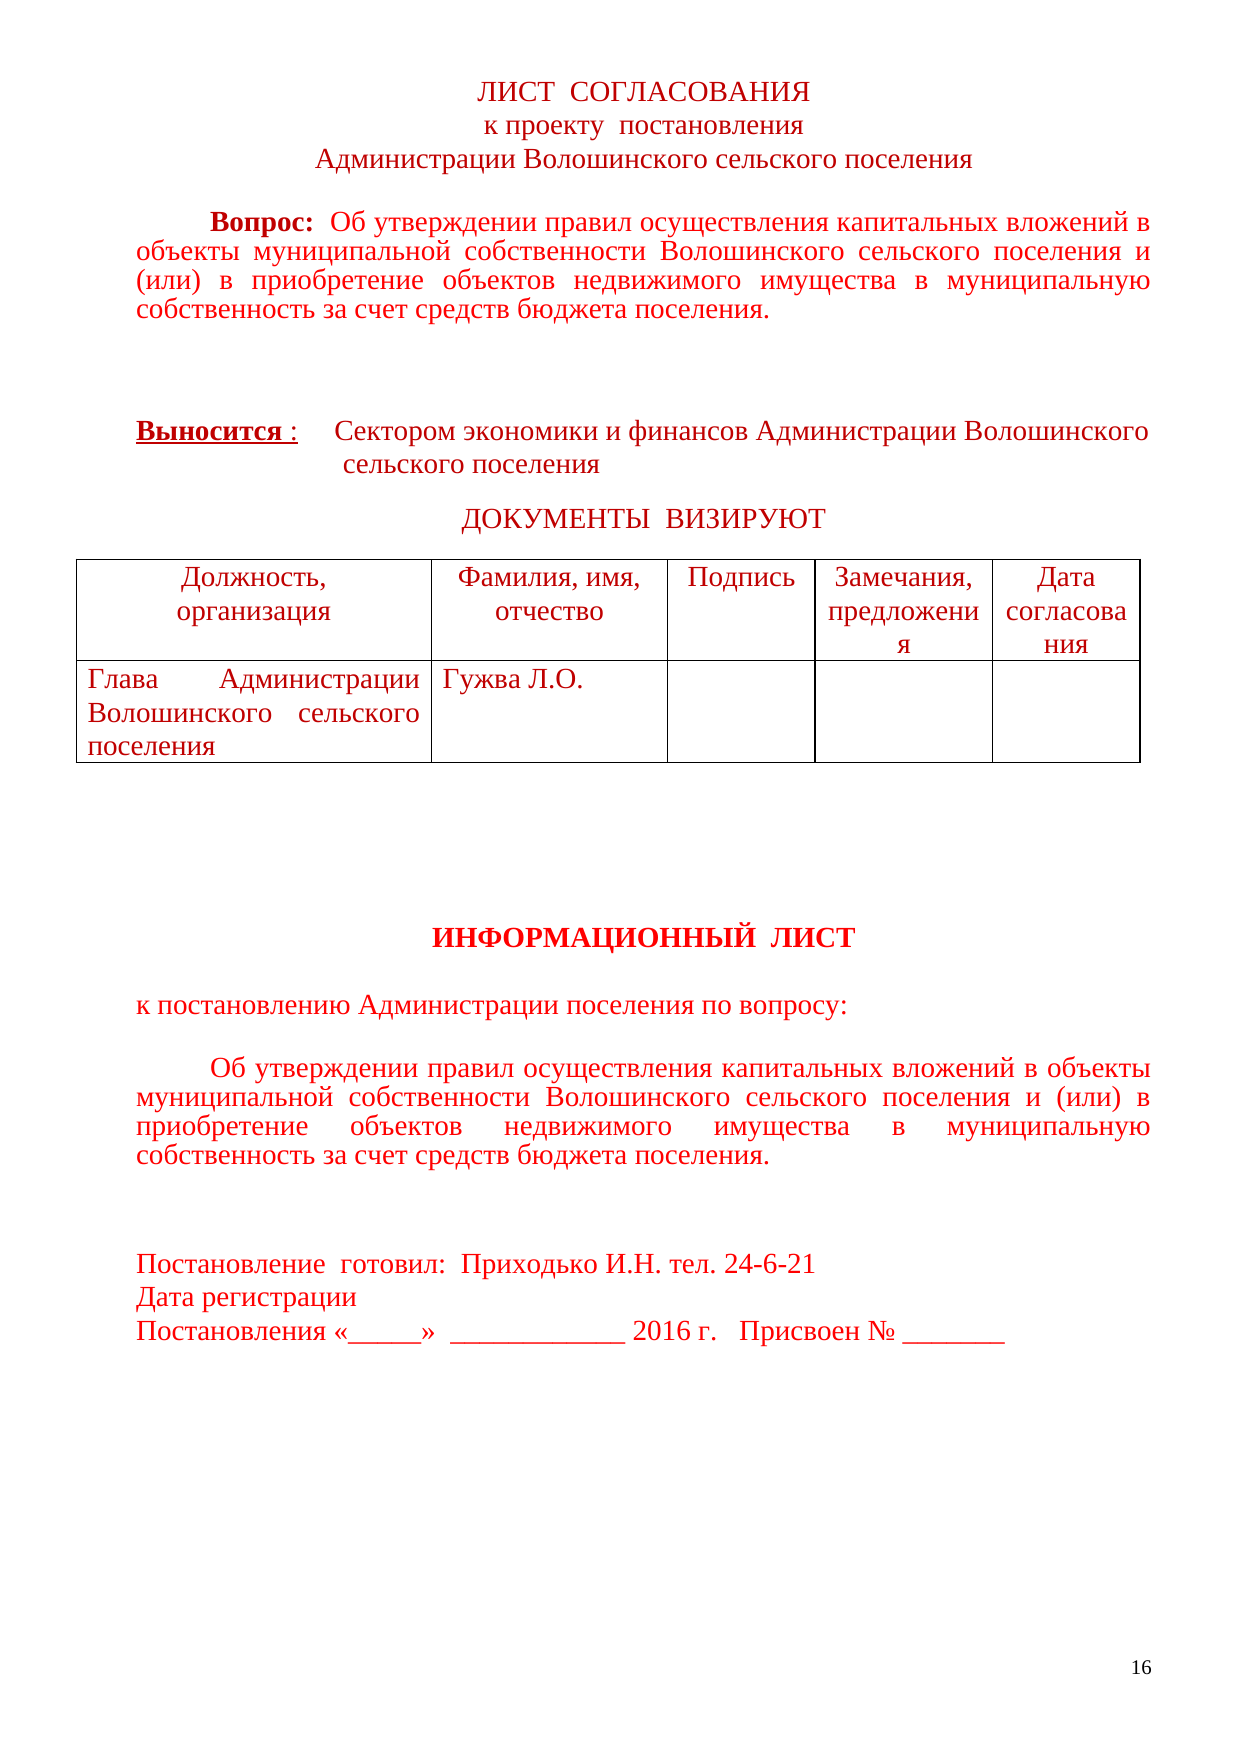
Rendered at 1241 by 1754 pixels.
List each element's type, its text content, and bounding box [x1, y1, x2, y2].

text Постановления «_____» ____________ 2016 г. Присвоен № _______ [136, 1313, 1152, 1347]
table_header Замечания, предложения [816, 560, 992, 660]
table_header Должность, организация [77, 560, 431, 660]
table_cell [993, 661, 1139, 762]
text Администрации Волошинского сельского поселения [136, 141, 1152, 174]
table_cell Глава Администрации Волошинского сельского поселения [77, 661, 431, 762]
subtitle Постановление готовил: Приходько И.Н. тел. 24-6-21 [136, 1246, 1152, 1279]
subtitle ДОКУМЕНТЫ ВИЗИРУЮТ [136, 501, 1152, 534]
table_cell Гужва Л.О. [432, 661, 667, 762]
text к постановлению Администрации поселения по вопросу: [136, 987, 1152, 1020]
table_header Дата согласования [993, 560, 1139, 660]
table_cell [816, 661, 992, 762]
table_header Фамилия, имя, отчество [432, 560, 667, 660]
text Дата регистрации [136, 1279, 1152, 1313]
text ЛИСТ СОГЛАСОВАНИЯ [136, 74, 1152, 107]
table_header Подпись [668, 560, 814, 660]
text Выносится : Сектором экономики и финансов Администрации Волошинского сельского поселения [136, 413, 1152, 480]
text Об утверждении правил осуществления капитальных вложений в объекты муниципальной собственности Волошинского сельского поселения и (или) в приобретение объектов недвижимого имущества в муниципальную собственность за счет средств бюджета поселения. [136, 1054, 1152, 1171]
subtitle ИНФОРМАЦИОННЫЙ ЛИСТ [136, 920, 1152, 953]
text к проекту постановления [136, 107, 1152, 141]
text Вопрос: Об утверждении правил осуществления капитальных вложений в объекты муниципальной собственности Волошинского сельского поселения и (или) в приобретение объектов недвижимого имущества в муниципальную собственность за счет средств бюджета поселения. [136, 208, 1152, 325]
table_cell [668, 661, 814, 762]
